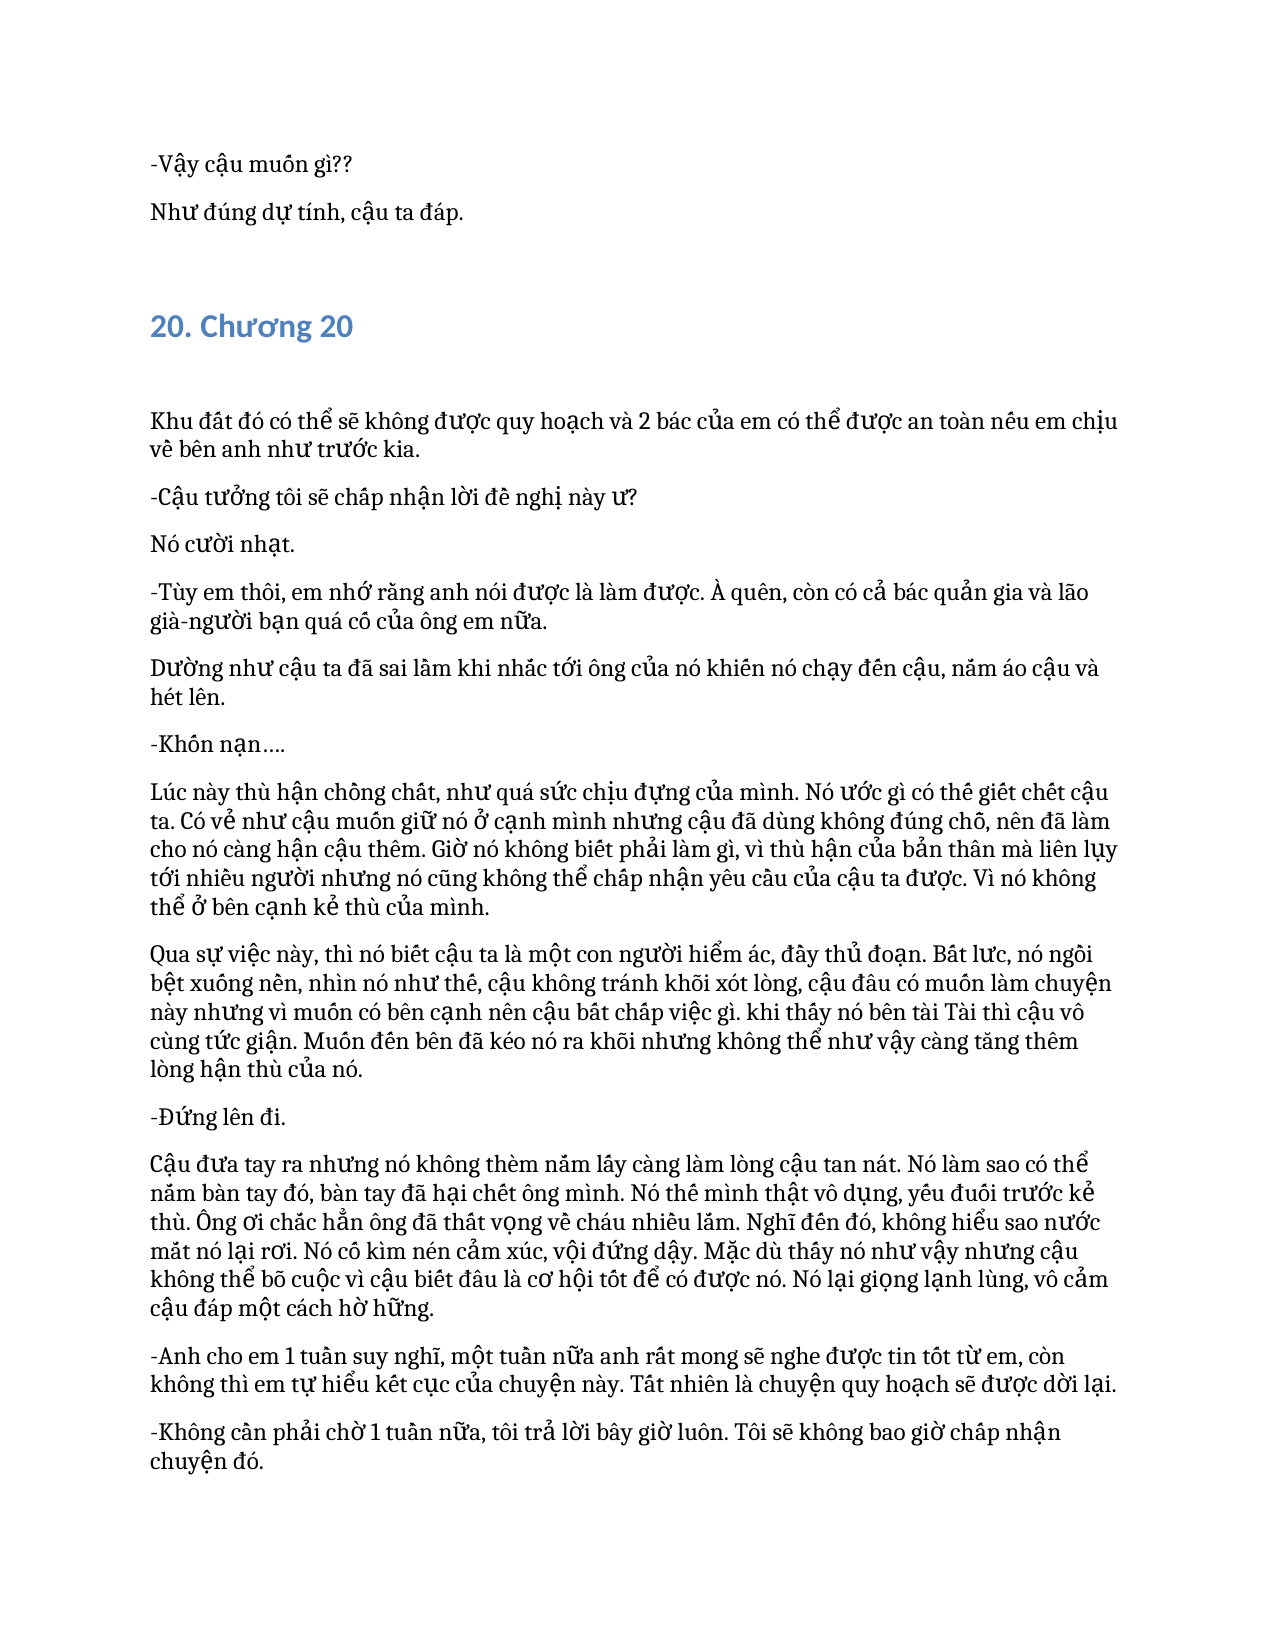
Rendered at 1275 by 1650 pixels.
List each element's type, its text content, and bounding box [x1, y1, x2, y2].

text Cậu đưa tay ra nhưng nó không thèm nắm lấy càng làm lòng cậu tan nát. Nó làm sao có thể nắm bàn tay đó, bàn tay đã hại chết ông mình. Nó thế mình thật vô dụng, yếu đuối trước kẻ thù. Ông ơi chắc hẳn ông đã thất vọng về cháu nhiều lắm. Nghĩ đến đó, không hiểu sao nước mắt nó lại rơi. Nó cố kìm nén cảm xúc, vội đứng dậy. Mặc dù thấy nó như vậy nhưng cậu không thể bõ cuộc vì cậu biết đâu là cơ hội tốt để có được nó. Nó lại giọng lạnh lùng, vô cảm cậu đáp một cách hờ hững. [150, 1150, 1125, 1323]
text -Không cần phải chờ 1 tuần nữa, tôi trả lời bây giờ luôn. Tôi sẽ không bao giờ chấp nhận chuyện đó. [150, 1418, 1125, 1475]
text Khu đất đó có thể sẽ không được quy hoạch và 2 bác của em có thể được an toàn nếu em chịu về bên anh như trước kia. [150, 349, 1125, 464]
text -Tùy em thôi, em nhớ rằng anh nói được là làm được. À quên, còn có cả bác quản gia và lão già-người bạn quá cố của ông em nữa. [150, 578, 1125, 635]
text -Đứng lên đi. [150, 1103, 1125, 1132]
text -Vậy cậu muốn gì?? [150, 150, 1125, 179]
text -Anh cho em 1 tuần suy nghĩ, một tuần nữa anh rất mong sẽ nghe được tin tốt từ em, còn không thì em tự hiểu kết cục của chuyện này. Tất nhiên là chuyện quy hoạch sẽ được dời lại. [150, 1342, 1125, 1399]
text Lúc này thù hận chồng chất, như quá sức chịu đựng của mình. Nó ước gì có thế giết chết cậu ta. Có vẻ như cậu muốn giữ nó ở cạnh mình nhưng cậu đã dùng không đúng chỗ, nên đã làm cho nó càng hận cậu thêm. Giờ nó không biết phải làm gì, vì thù hận của bản thân mà liên lụy tới nhiều người nhưng nó cũng không thể chấp nhận yêu cầu của cậu ta được. Vì nó không thể ở bên cạnh kẻ thù của mình. [150, 778, 1125, 922]
text Như đúng dự tính, cậu ta đáp. [150, 197, 1125, 284]
text -Khốn nạn…. [150, 730, 1125, 759]
text Dường như cậu ta đã sai lầm khi nhắc tới ông của nó khiến nó chạy đến cậu, nắm áo cậu và hét lên. [150, 654, 1125, 712]
text Qua sự việc này, thì nó biết cậu ta là một con người hiểm ác, đầy thủ đoạn. Bất lưc, nó ngồi bệt xuống nền, nhìn nó như thế, cậu không tránh khõi xót lòng, cậu đâu có muốn làm chuyện này nhưng vì muốn có bên cạnh nên cậu bất chấp việc gì. khi thấy nó bên tài Tài thì cậu vô cùng tức giận. Muốn đến bên đã kéo nó ra khõi nhưng không thể như vậy càng tăng thêm lòng hận thù của nó. [150, 940, 1125, 1084]
subtitle 20. Chương 20 [150, 304, 1125, 345]
text Nó cười nhạt. [150, 530, 1125, 559]
text -Cậu tưởng tôi sẽ chấp nhận lời đề nghị này ư? [150, 483, 1125, 512]
